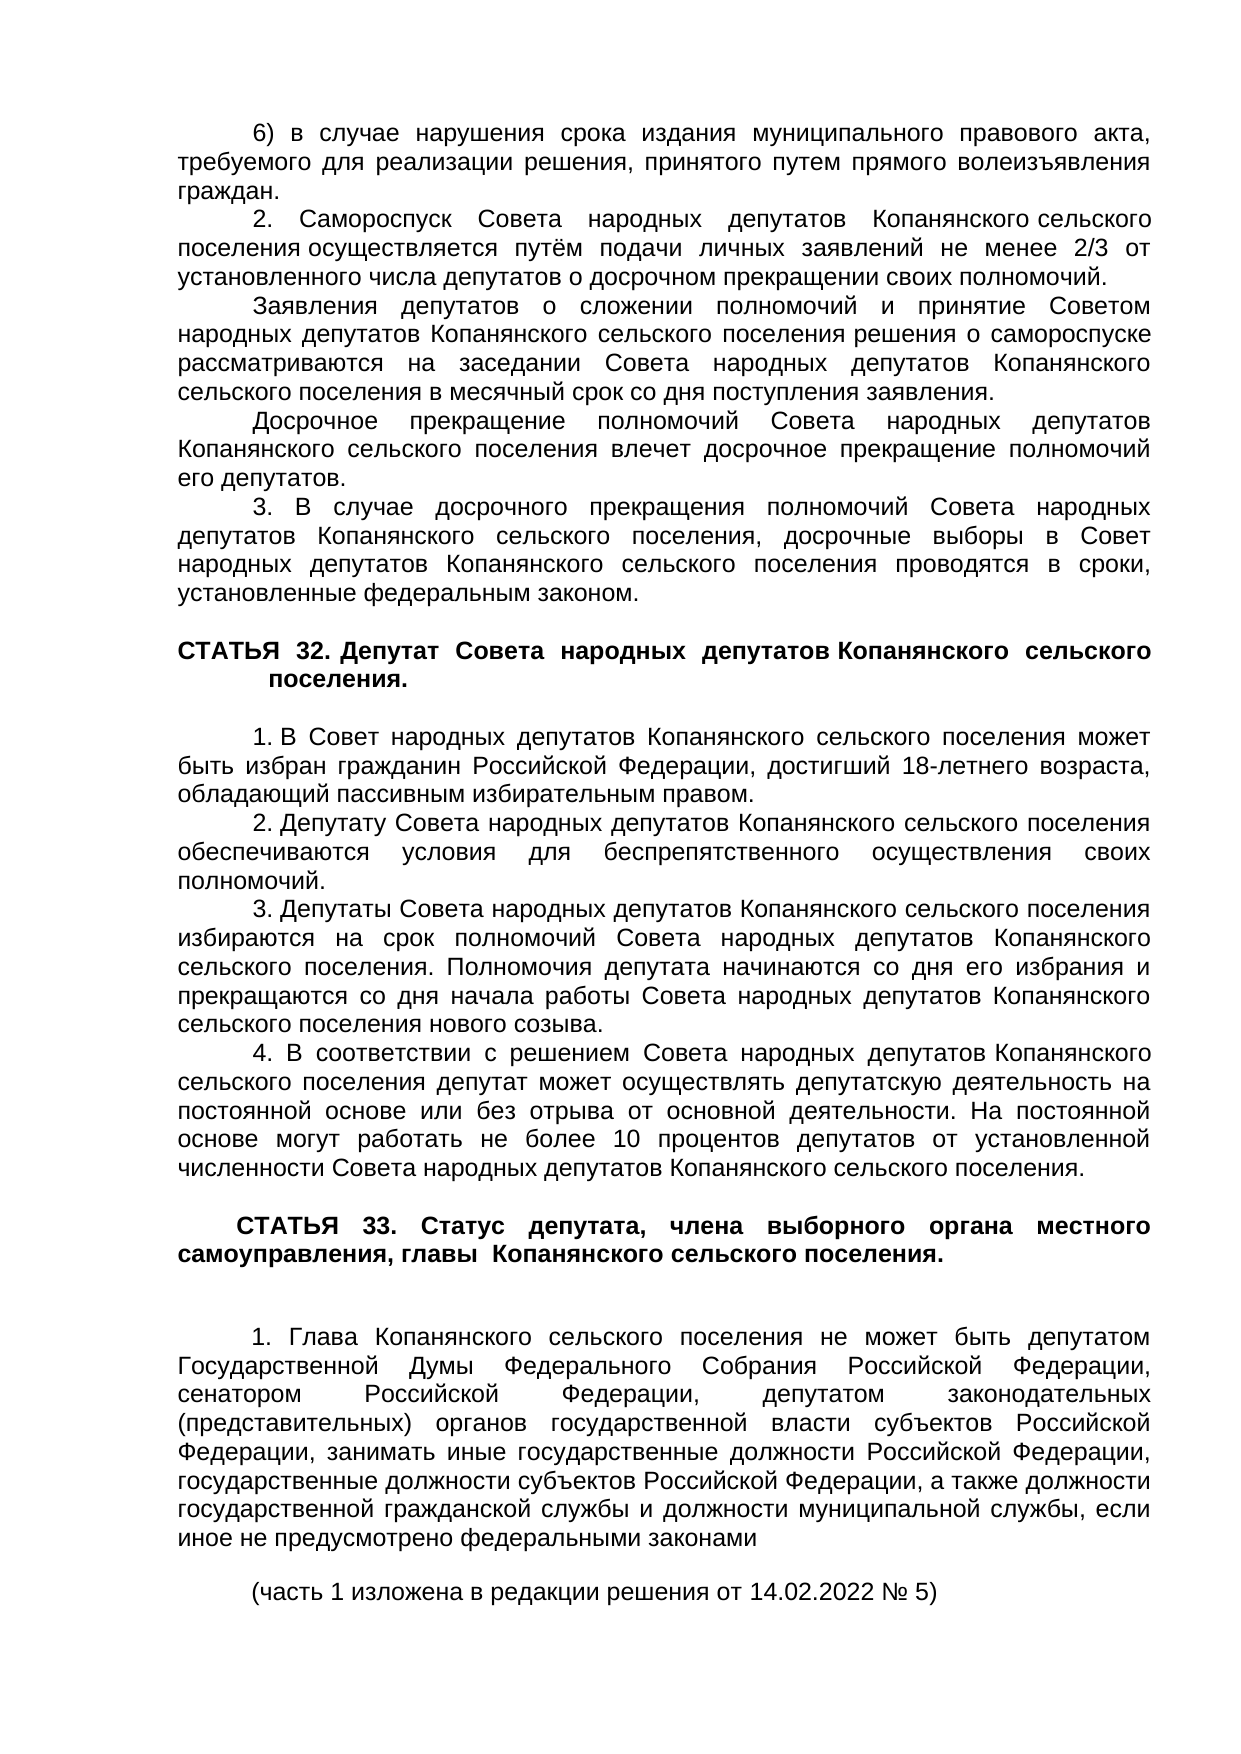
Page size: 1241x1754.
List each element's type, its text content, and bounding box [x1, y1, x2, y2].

text СТАТЬЯ 33. Статус депутата, члена выборного органа местного самоуправления, главы Копанянского сельского поселения. [177, 1211, 1152, 1268]
text 2. Самороспуск Совета народных депутатов Копанянского сельского поселения осуществляется путём подачи личных заявлений не менее 2/3 от установленного числа депутатов о досрочном прекращении своих полномочий. [177, 204, 1152, 291]
text (часть 1 изложена в редакции решения от 14.02.2022 № 5) [177, 1577, 1152, 1606]
text 4. В соответствии с решением Совета народных депутатов Копанянского сельского поселения депутат может осуществлять депутатскую деятельность на постоянной основе или без отрыва от основной деятельности. На постоянной основе могут работать не более 10 процентов депутатов от установленной численности Совета народных депутатов Копанянского сельского поселения. [177, 1038, 1152, 1182]
text 3. Депутаты Совета народных депутатов Копанянского сельского поселения избираются на срок полномочий Совета народных депутатов Копанянского сельского поселения. Полномочия депутата начинаются со дня его избрания и прекращаются со дня начала работы Совета народных депутатов Копанянского сельского поселения нового созыва. [177, 894, 1152, 1038]
text 3. В случае досрочного прекращения полномочий Совета народных депутатов Копанянского сельского поселения, досрочные выборы в Совет народных депутатов Копанянского сельского поселения проводятся в сроки, установленные федеральным законом. [177, 492, 1152, 607]
text 1. Глава Копанянского сельского поселения не может быть депутатом Государственной Думы Федерального Собрания Российской Федерации, сенатором Российской Федерации, депутатом законодательных (представительных) органов государственной власти субъектов Российской Федерации, занимать иные государственные должности Российской Федерации, государственные должности субъектов Российской Федерации, а также должности государственной гражданской службы и должности муниципальной службы, если иное не предусмотрено федеральными законами [177, 1322, 1152, 1552]
text 1. В Совет народных депутатов Копанянского сельского поселения может быть избран гражданин Российской Федерации, достигший 18-летнего возраста, обладающий пассивным избирательным правом. [177, 722, 1152, 808]
text 6) в случае нарушения срока издания муниципального правового акта, требуемого для реализации решения, принятого путем прямого волеизъявления граждан. [177, 118, 1152, 204]
text 2. Депутату Совета народных депутатов Копанянского сельского поселения обеспечиваются условия для беспрепятственного осуществления своих полномочий. [177, 808, 1152, 894]
text Заявления депутатов о сложении полномочий и принятие Советом народных депутатов Копанянского сельского поселения решения о самороспуске рассматриваются на заседании Совета народных депутатов Копанянского сельского поселения в месячный срок со дня поступления заявления. [177, 291, 1152, 406]
text Досрочное прекращение полномочий Совета народных депутатов Копанянского сельского поселения влечет досрочное прекращение полномочий его депутатов. [177, 406, 1152, 492]
text СТАТЬЯ 32. Депутат Совета народных депутатов Копанянского сельского поселения. [177, 636, 1152, 693]
